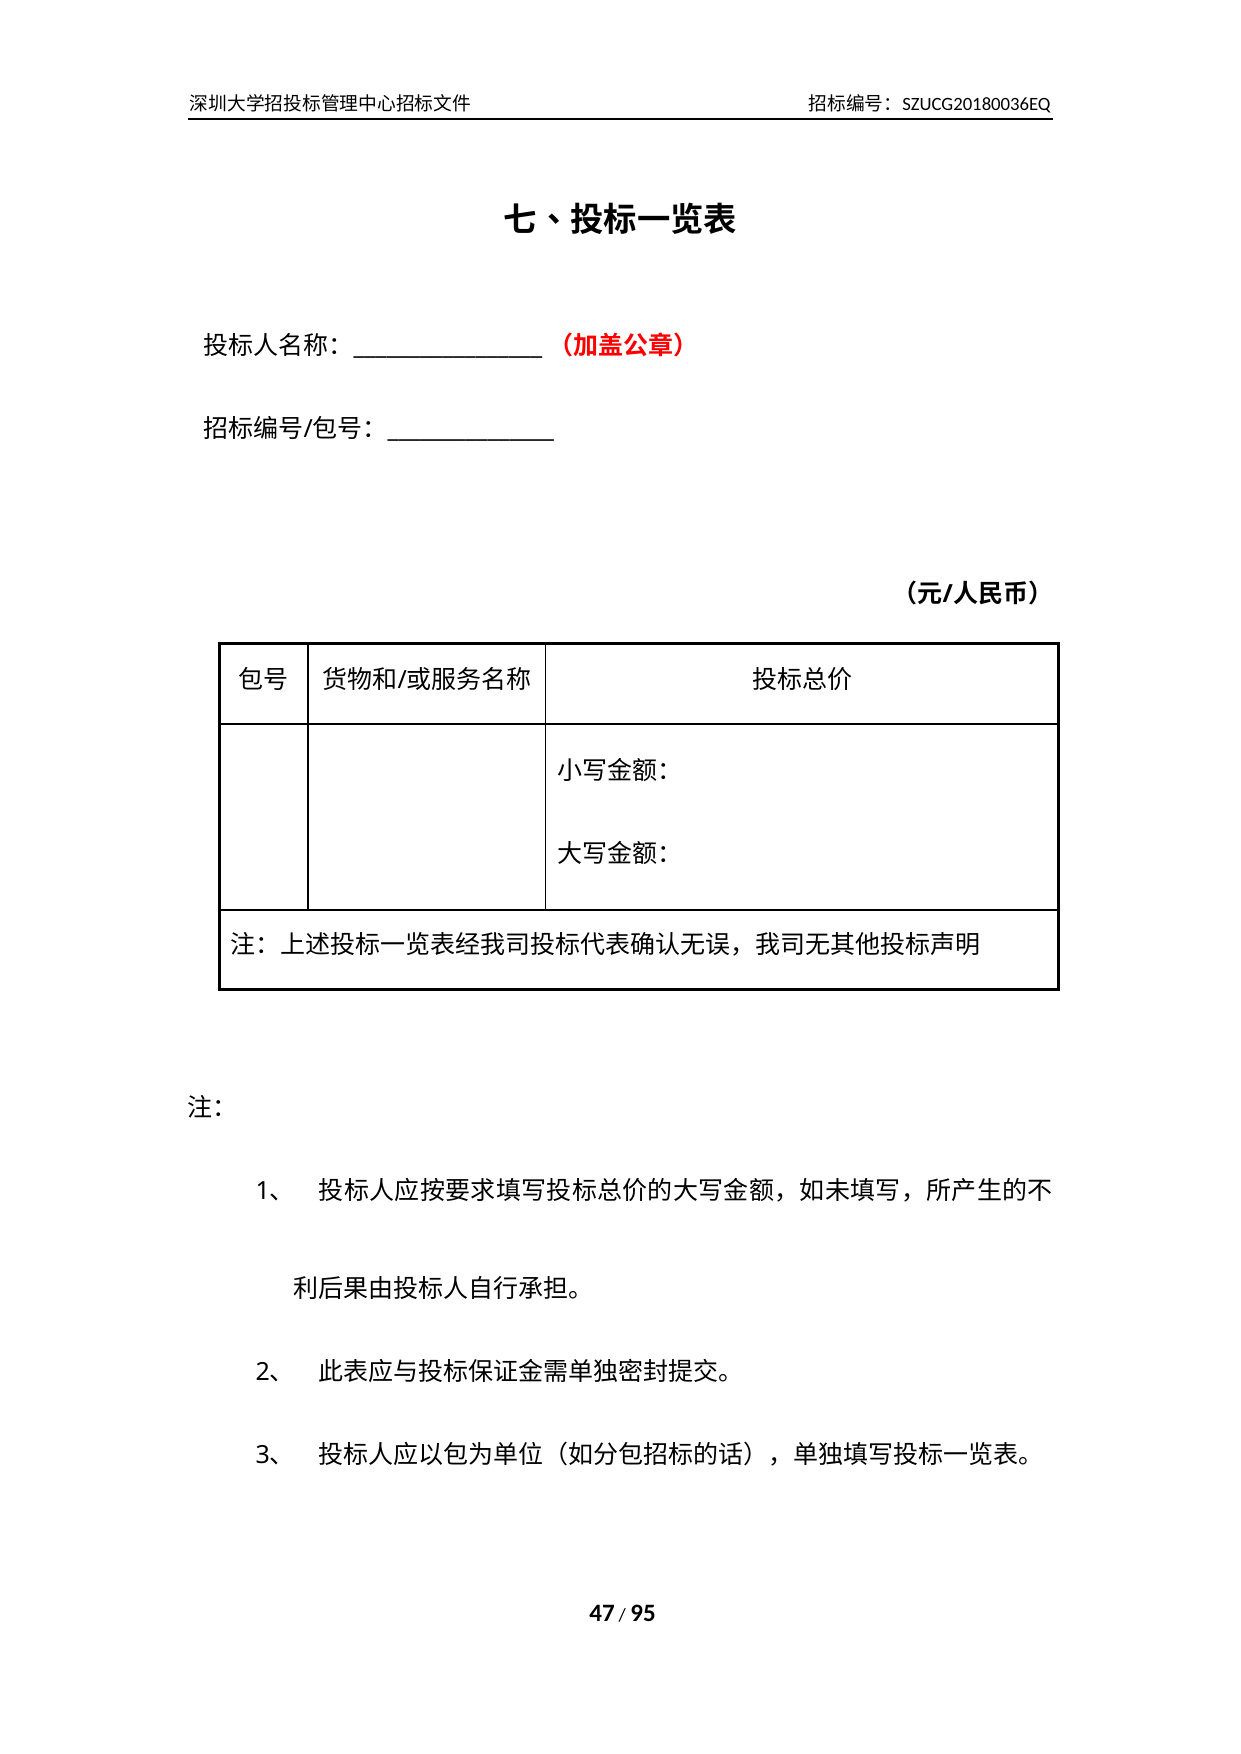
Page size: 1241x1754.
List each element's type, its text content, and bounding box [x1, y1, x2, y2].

table_header 包号 [221, 645, 307, 723]
table_header 投标总价 [546, 645, 1057, 723]
text （元/人民币） [187, 559, 1053, 624]
table_cell [309, 725, 545, 909]
text 招标编号/包号：_______________ [203, 394, 1053, 459]
text 注： [100, 1073, 1053, 1138]
text 投标人名称：_________________ （加盖公章） [203, 311, 1053, 376]
subtitle 七、投标一览表 [187, 186, 1053, 251]
table_cell [221, 725, 307, 909]
table_cell 小写金额： 大写金额： [546, 725, 1057, 909]
list 投标人应按要求填写投标总价的大写金额，如未填写，所产生的不利后果由投标人自行承担。 [255, 1156, 1053, 1319]
list 投标人应以包为单位（如分包招标的话），单独填写投标一览表。 [255, 1420, 1053, 1485]
list 此表应与投标保证金需单独密封提交。 [255, 1337, 1053, 1402]
table_header 货物和/或服务名称 [309, 645, 545, 723]
table_cell 注：上述投标一览表经我司投标代表确认无误，我司无其他投标声明 [221, 911, 1057, 988]
